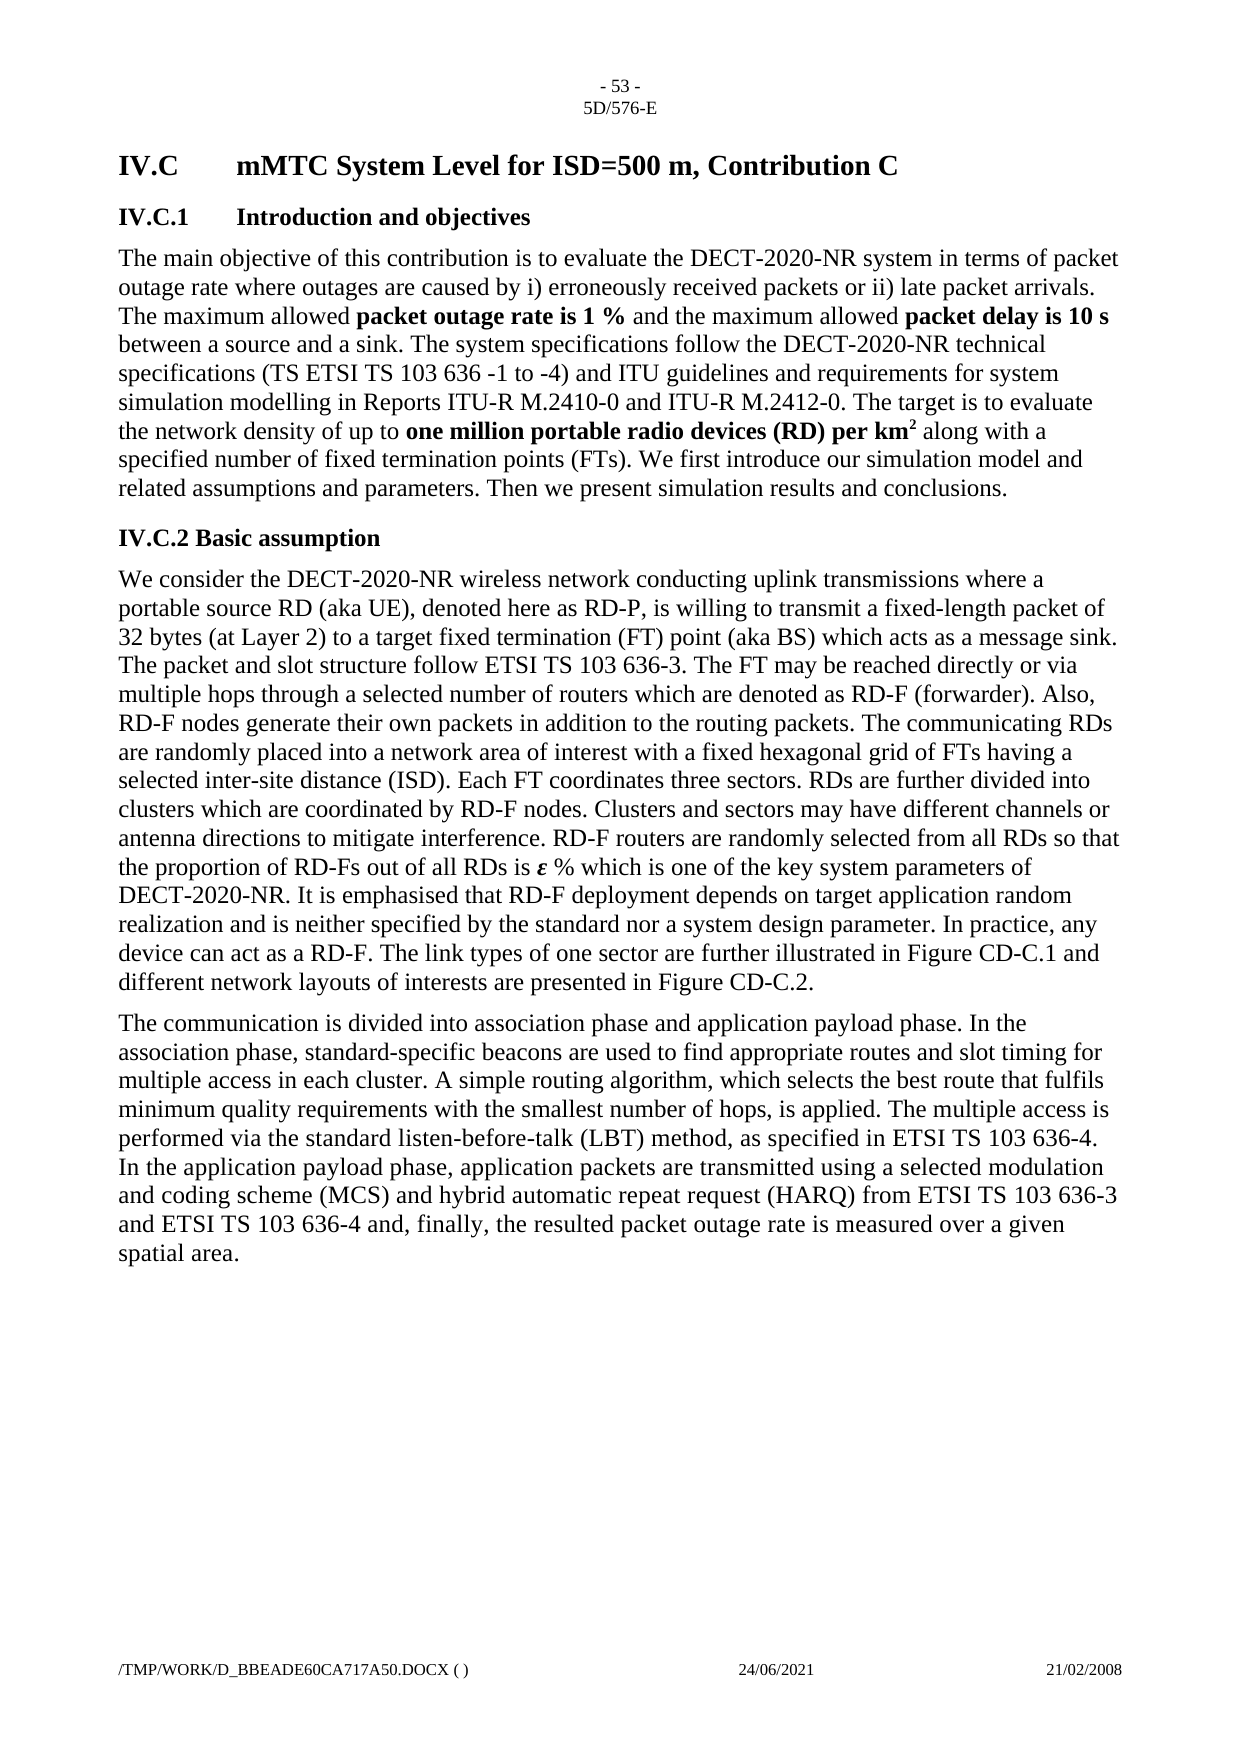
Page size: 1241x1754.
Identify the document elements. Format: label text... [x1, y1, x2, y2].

text We consider the DECT-2020-NR wireless network conducting uplink transmissions where a portable source RD (aka UE), denoted here as RD-P, is willing to transmit a fixed-length packet of 32 bytes (at Layer 2) to a target fixed termination (FT) point (aka BS) which acts as a message sink. The packet and slot structure follow ETSI TS 103 636-3. The FT may be reached directly or via multiple hops through a selected number of routers which are denoted as RD-F (forwarder). Also, RD-F nodes generate their own packets in addition to the routing packets. The communicating RDs are randomly placed into a network area of interest with a fixed hexagonal grid of FTs having a selected inter-site distance (ISD). Each FT coordinates three sectors. RDs are further divided into clusters which are coordinated by RD-F nodes. Clusters and sectors may have different channels or antenna directions to mitigate interference. RD-F routers are randomly selected from all RDs so that the proportion of RD-Fs out of all RDs is ε % which is one of the key system parameters of DECT-2020-NR. It is emphasised that RD-F deployment depends on target application random realization and is neither specified by the standard nor a system design parameter. In practice, any device can act as a RD-F. The link types of one sector are further illustrated in Figure CD-C.1 and different network layouts of interests are presented in Figure CD-C.2. [118, 564, 1122, 995]
text The communication is divided into association phase and application payload phase. In the association phase, standard-specific beacons are used to find appropriate routes and slot timing for multiple access in each cluster. A simple routing algorithm, which selects the best route that fulfils minimum quality requirements with the smallest number of hops, is applied. The multiple access is performed via the standard listen-before-talk (LBT) method, as specified in ETSI TS 103 636-4. In the application payload phase, application packets are transmitted using a selected modulation and coding scheme (MCS) and hybrid automatic repeat request (HARQ) from ETSI TS 103 636-3 and ETSI TS 103 636-4 and, finally, the resulted packet outage rate is measured over a given spatial area. [118, 1008, 1122, 1267]
subtitle IV.C.1 Introduction and objectives [118, 202, 1122, 231]
subtitle IV.C mMTC System Level for ISD=500 m, Contribution C [118, 148, 1122, 181]
text The main objective of this contribution is to evaluate the DECT-2020-NR system in terms of packet outage rate where outages are caused by i) erroneously received packets or ii) late packet arrivals. The maximum allowed packet outage rate is 1 % and the maximum allowed packet delay is 10 s between a source and a sink. The system specifications follow the DECT-2020-NR technical specifications (TS ETSI TS 103 636 -1 to -4) and ITU guidelines and requirements for system simulation modelling in Reports ITU-R M.2410-0 and ITU-R M.2412-0. The target is to evaluate the network density of up to one million portable radio devices (RD) per km2 along with a specified number of fixed termination points (FTs). We first introduce our simulation model and related assumptions and parameters. Then we present simulation results and conclusions. [118, 243, 1122, 502]
subtitle IV.C.2 Basic assumption [118, 523, 1122, 552]
